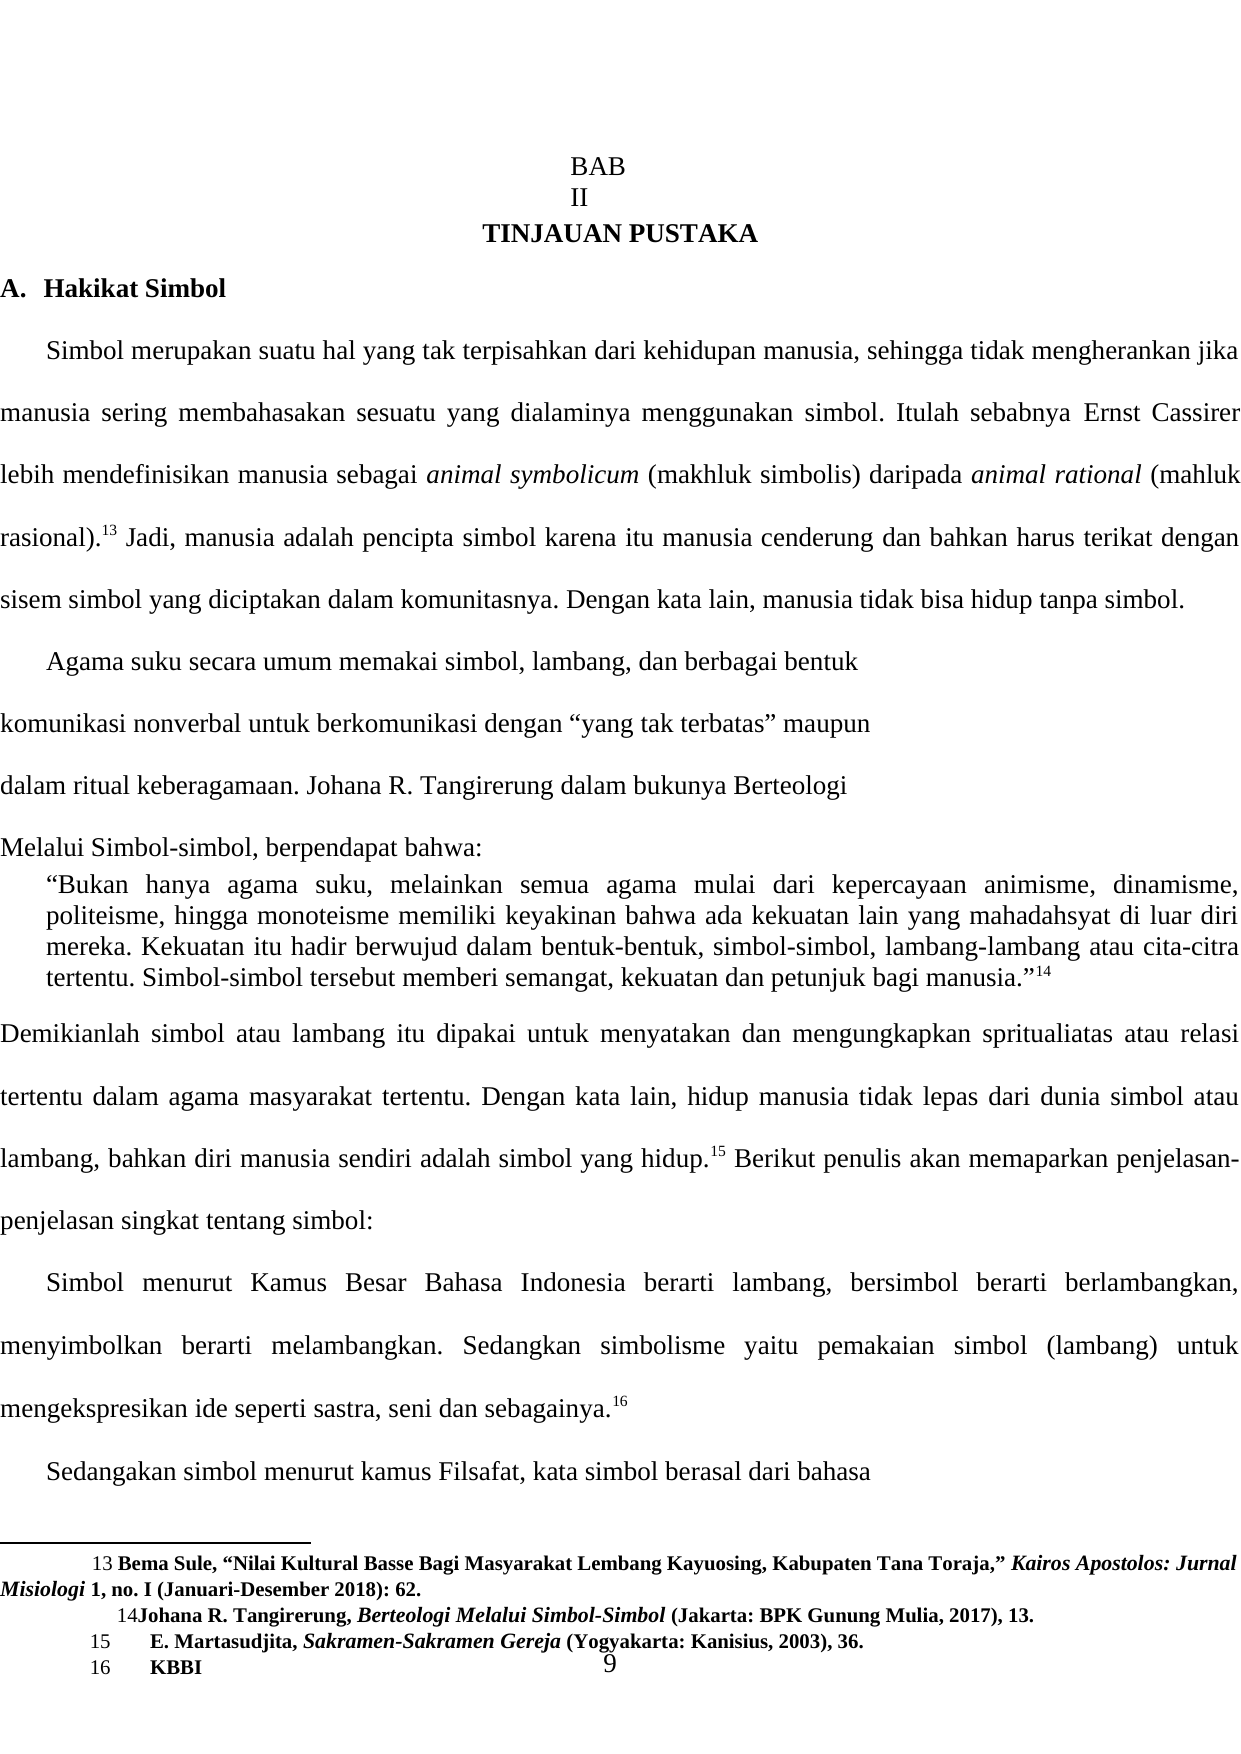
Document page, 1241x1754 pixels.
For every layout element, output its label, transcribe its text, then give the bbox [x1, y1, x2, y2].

text Simbol merupakan suatu hal yang tak terpisahkan dari kehidupan manusia, sehingga tidak mengherankan jika manusia sering membahasakan sesuatu yang dialaminya menggunakan simbol. Itulah sebabnya Ernst Cassirer lebih mendefinisikan manusia sebagai animal symbolicum (makhluk simbolis) daripada animal rational (mahluk rasional). Jadi, manusia adalah pencipta simbol karena itu manusia cenderung dan bahkan harus terikat dengan sisem simbol yang diciptakan dalam komunitasnya. Dengan kata lain, manusia tidak bisa hidup tanpa simbol. [0, 310, 1240, 621]
text Demikianlah simbol atau lambang itu dipakai untuk menyatakan dan mengungkapkan spritualiatas atau relasi tertentu dalam agama masyarakat tertentu. Dengan kata lain, hidup manusia tidak lepas dari dunia simbol atau lambang, bahkan diri manusia sendiri adalah simbol yang hidup. Berikut penulis akan memaparkan penjelasan-penjelasan singkat tentang simbol: [0, 993, 1240, 1242]
text Agama suku secara umum memakai simbol, lambang, dan berbagai bentuk [46, 621, 1240, 683]
text komunikasi nonverbal untuk berkomunikasi dengan “yang tak terbatas” maupun [0, 683, 1240, 745]
text dalam ritual keberagamaan. Johana R. Tangirerung dalam bukunya Berteologi [0, 745, 1240, 807]
text Sedangakan simbol menurut kamus Filsafat, kata simbol berasal dari bahasa [46, 1430, 1240, 1492]
list Hakikat Simbol [0, 248, 1240, 310]
text “Bukan hanya agama suku, melainkan semua agama mulai dari kepercayaan animisme, dinamisme, politeisme, hingga monoteisme memiliki keyakinan bahwa ada kekuatan lain yang mahadahsyat di luar diri mereka. Kekuatan itu hadir berwujud dalam bentuk-bentuk, simbol-simbol, lambang-lambang atau cita-citra tertentu. Simbol-simbol tersebut memberi semangat, kekuatan dan petunjuk bagi manusia.” [46, 869, 1240, 993]
subtitle TINJAUAN PUSTAKA [0, 221, 1240, 248]
text Simbol menurut Kamus Besar Bahasa Indonesia berarti lambang, bersimbol berarti berlambangkan, menyimbolkan berarti melambangkan. Sedangkan simbolisme yaitu pemakaian simbol (lambang) untuk mengekspresikan ide seperti sastra, seni dan sebagainya. [0, 1242, 1240, 1430]
text Melalui Simbol-simbol, berpendapat bahwa: [0, 807, 1240, 869]
